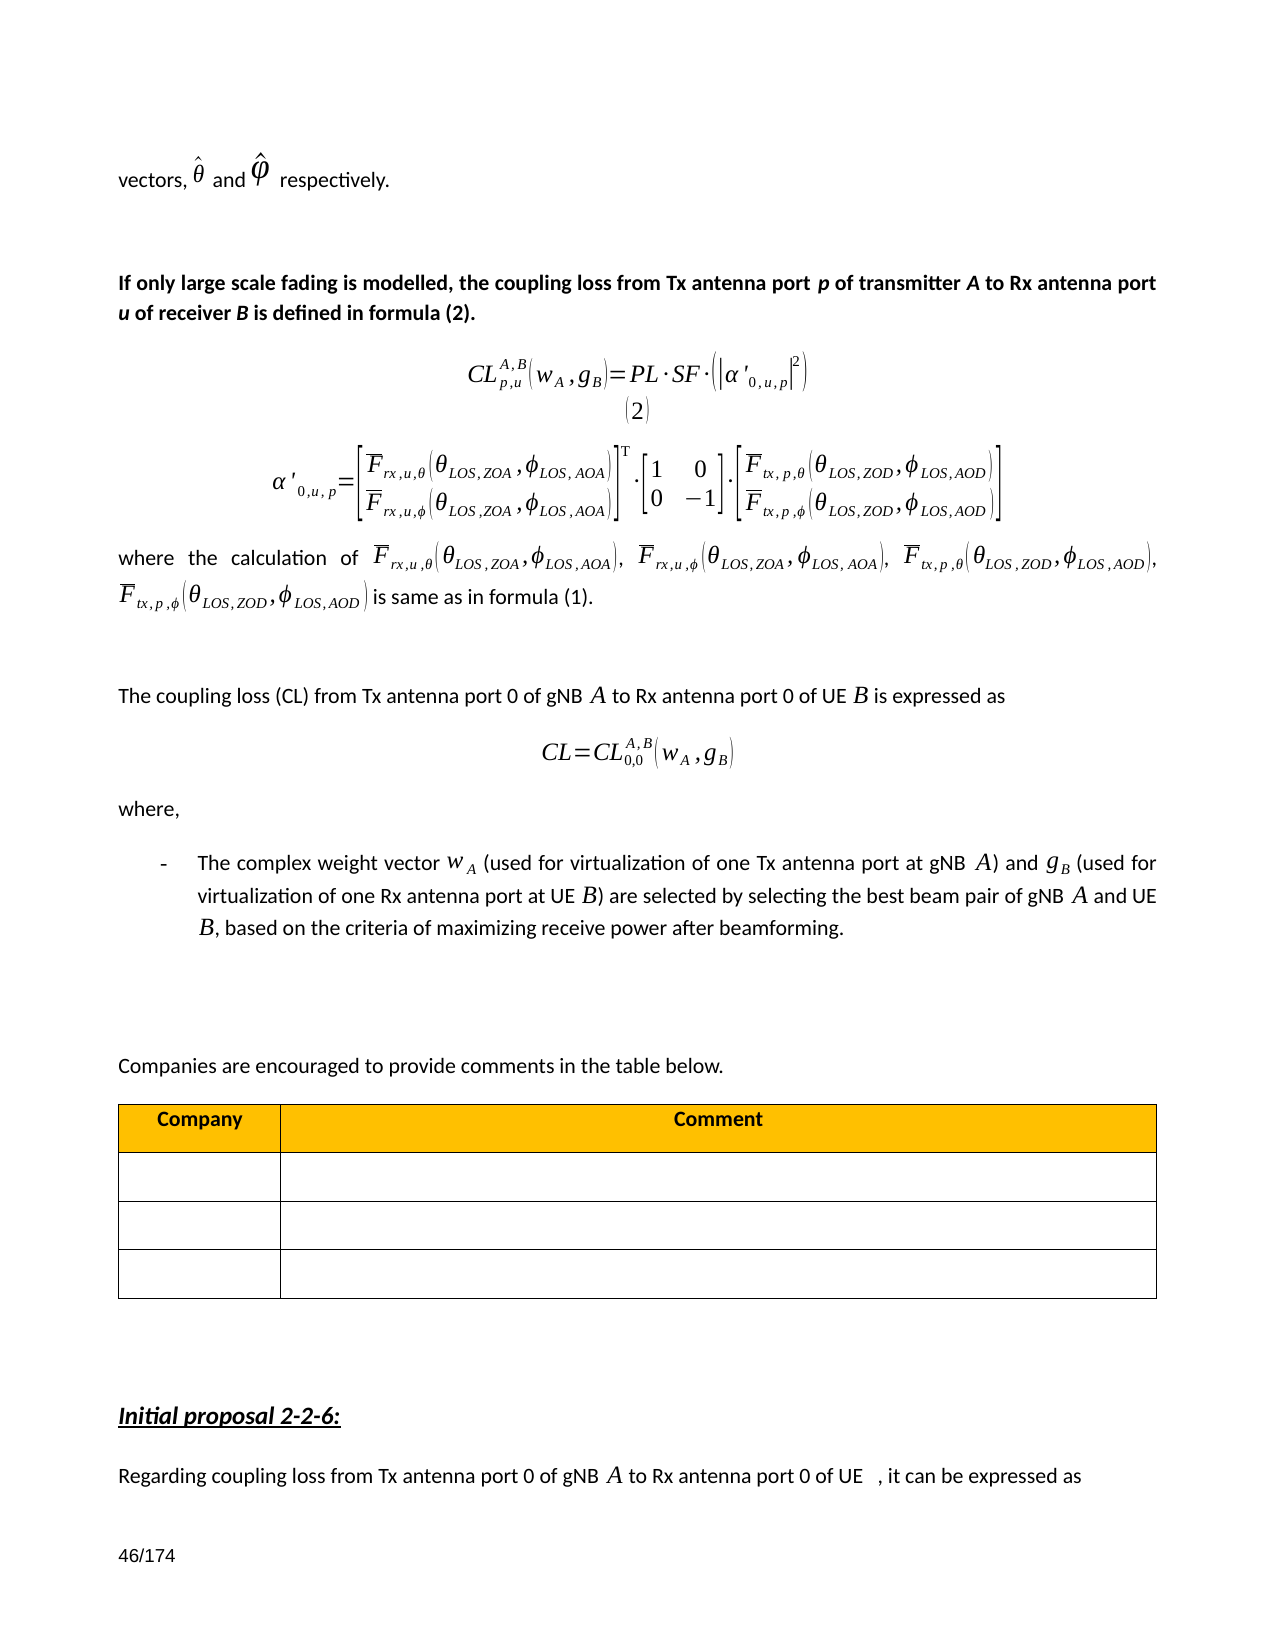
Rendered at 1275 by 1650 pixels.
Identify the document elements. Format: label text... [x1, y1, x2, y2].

table_header Comment [281, 1105, 1156, 1152]
text Companies are encouraged to provide comments in the table below. [118, 1052, 1157, 1079]
text where the calculation of , , , is same as in formula (1). [118, 540, 1157, 614]
text If only large scale fading is modelled, the coupling loss from Tx antenna port p of transmitter A to Rx antenna port u of receiver B is defined in formula (2). [118, 269, 1157, 326]
table_cell [119, 1153, 280, 1201]
table_cell [119, 1250, 280, 1298]
text where, [118, 795, 1157, 822]
table_cell [281, 1202, 1156, 1249]
text The coupling loss (CL) from Tx antenna port 0 of gNB to Rx antenna port 0 of UE is expressed as [118, 682, 1157, 709]
subtitle Initial proposal 2-2-6: [118, 1400, 1157, 1430]
table_cell [281, 1153, 1156, 1201]
list The complex weight vector (used for virtualization of one Tx antenna port at gNB ) and (used for virtualization of one Rx antenna port at UE ) are selected by selecting the best beam pair of gNB and UE , based on the criteria of maximizing receive power after beamforming. [160, 847, 1157, 941]
table_header Company [119, 1105, 280, 1152]
table_cell [281, 1250, 1156, 1298]
text Regarding coupling loss from Tx antenna port 0 of gNB to Rx antenna port 0 of UE , it can be expressed as [118, 1462, 1157, 1489]
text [118, 148, 1157, 193]
table_cell [119, 1202, 280, 1249]
